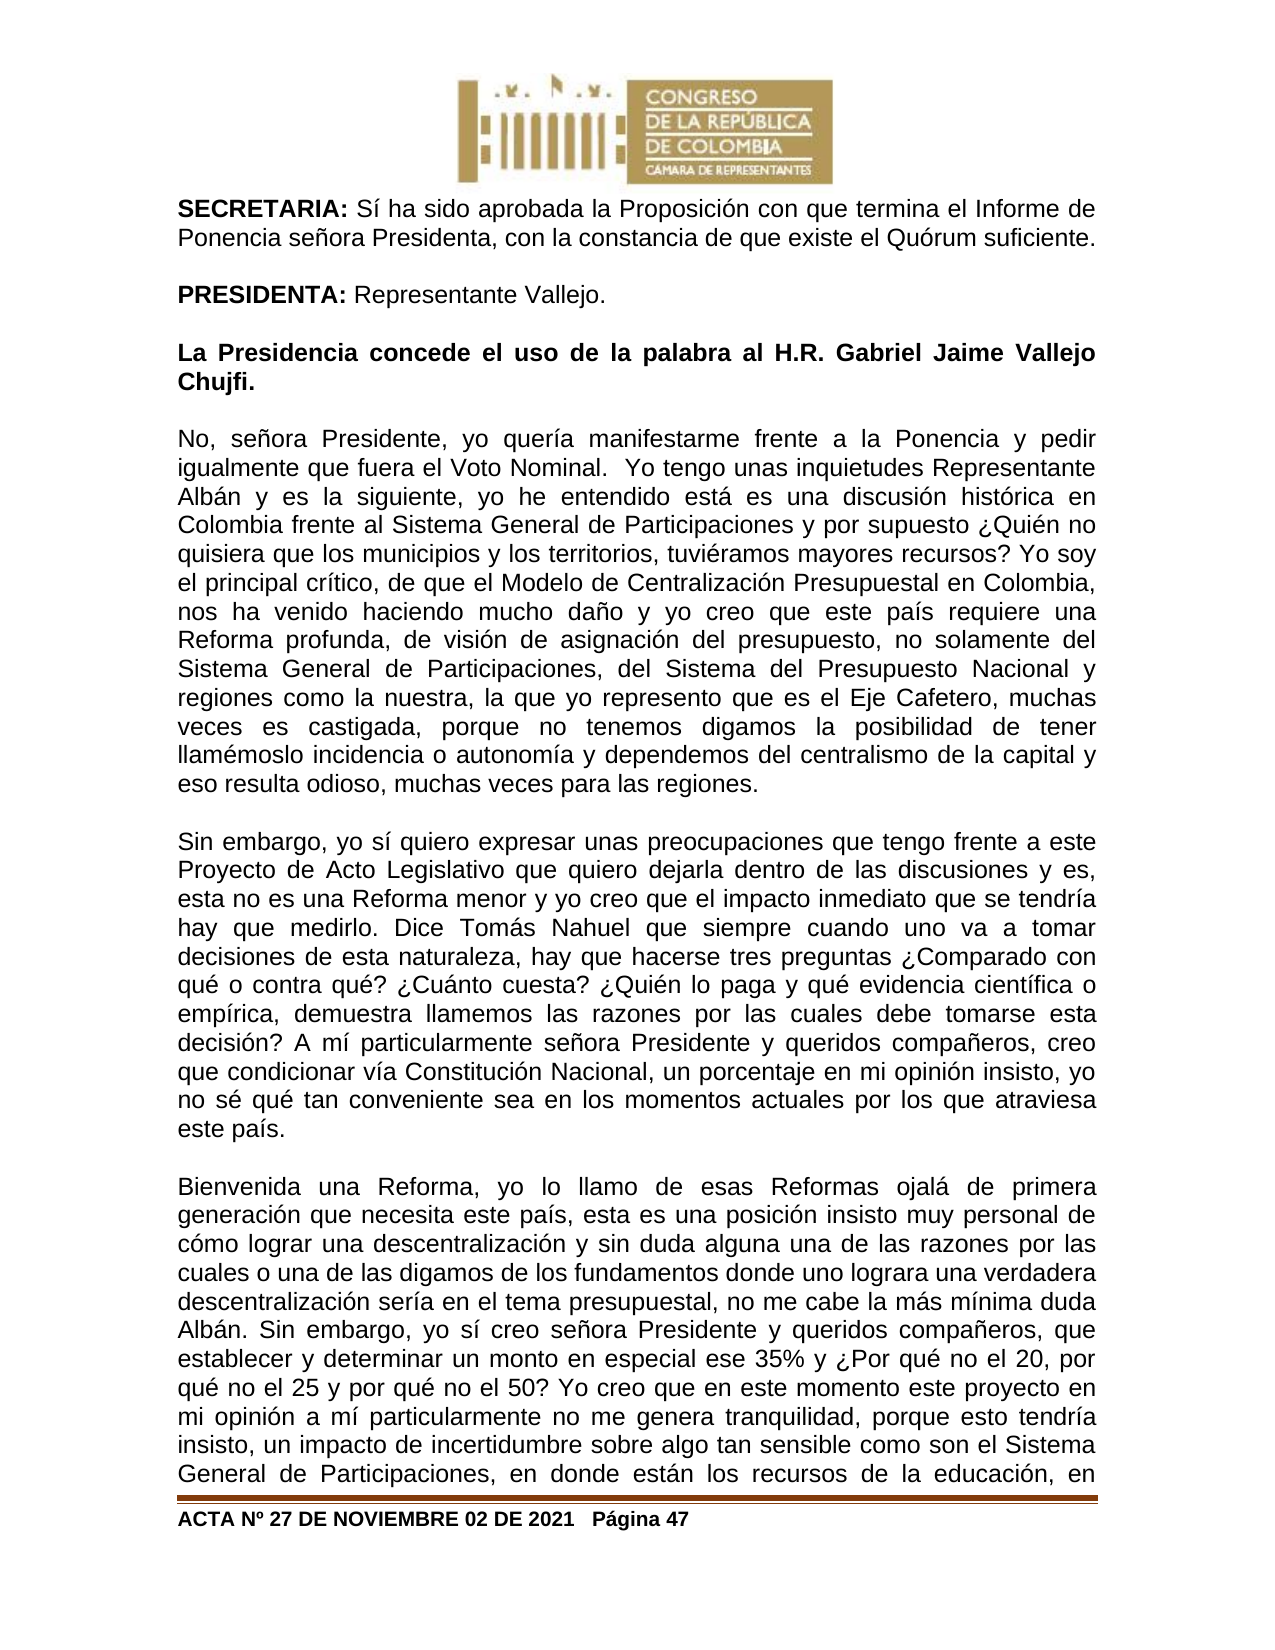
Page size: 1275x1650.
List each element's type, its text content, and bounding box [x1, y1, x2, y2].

text Sin embargo, yo sí quiero expresar unas preocupaciones que tengo frente a este Proyecto de Acto Legislativo que quiero dejarla dentro de las discusiones y es, esta no es una Reforma menor y yo creo que el impacto inmediato que se tendría hay que medirlo. Dice Tomás Nahuel que siempre cuando uno va a tomar decisiones de esta naturaleza, hay que hacerse tres preguntas ¿Comparado con qué o contra qué? ¿Cuánto cuesta? ¿Quién lo paga y qué evidencia científica o empírica, demuestra llamemos las razones por las cuales debe tomarse esta decisión? A mí particularmente señora Presidente y queridos compañeros, creo que condicionar vía Constitución Nacional, un porcentaje en mi opinión insisto, yo no sé qué tan conveniente sea en los momentos actuales por los que atraviesa este país. [177, 827, 1098, 1143]
text SECRETARIA: Sí ha sido aprobada la Proposición con que termina el Informe de Ponencia señora Presidenta, con la constancia de que existe el Quórum suficiente. [177, 194, 1098, 252]
text PRESIDENTA: Representante Vallejo. [177, 280, 1098, 309]
picture [431, 73, 844, 194]
text No, señora Presidente, yo quería manifestarme frente a la Ponencia y pedir igualmente que fuera el Voto Nominal. Yo tengo unas inquietudes Representante Albán y es la siguiente, yo he entendido está es una discusión histórica en Colombia frente al Sistema General de Participaciones y por supuesto ¿Quién no quisiera que los municipios y los territorios, tuviéramos mayores recursos? Yo soy el principal crítico, de que el Modelo de Centralización Presupuestal en Colombia, nos ha venido haciendo mucho daño y yo creo que este país requiere una Reforma profunda, de visión de asignación del presupuesto, no solamente del Sistema General de Participaciones, del Sistema del Presupuesto Nacional y regiones como la nuestra, la que yo represento que es el Eje Cafetero, muchas veces es castigada, porque no tenemos digamos la posibilidad de tener llamémoslo incidencia o autonomía y dependemos del centralismo de la capital y eso resulta odioso, muchas veces para las regiones. [177, 424, 1098, 798]
text La Presidencia concede el uso de la palabra al H.R. Gabriel Jaime Vallejo Chujfi. [177, 338, 1098, 395]
